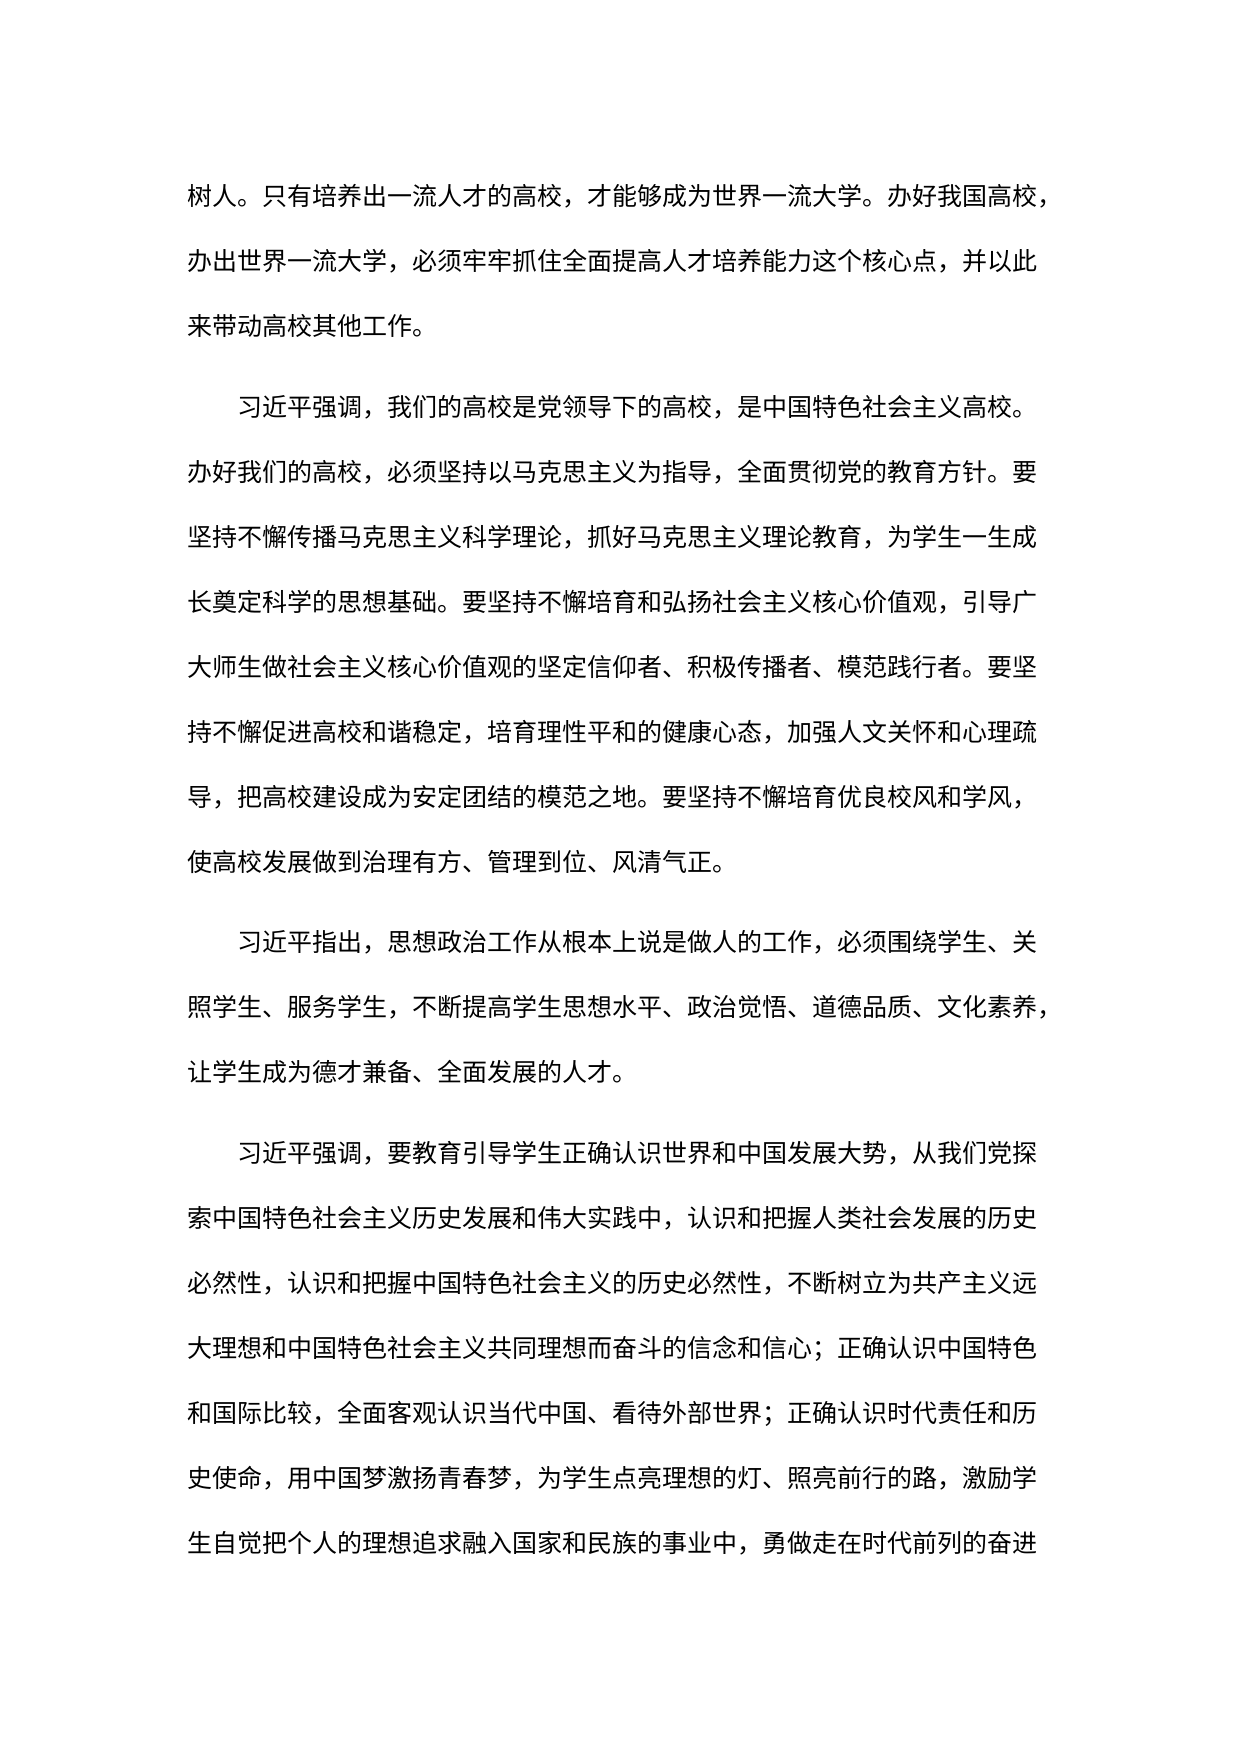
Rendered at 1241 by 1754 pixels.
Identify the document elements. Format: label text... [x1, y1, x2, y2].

text 习近平指出，思想政治工作从根本上说是做人的工作，必须围绕学生、关照学生、服务学生，不断提高学生思想水平、政治觉悟、道德品质、文化素养，让学生成为德才兼备、全面发展的人才。 [187, 908, 1053, 1103]
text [187, 162, 1053, 357]
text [187, 1119, 1053, 1574]
text 习近平强调，我们的高校是党领导下的高校，是中国特色社会主义高校。办好我们的高校，必须坚持以马克思主义为指导，全面贯彻党的教育方针。要坚持不懈传播马克思主义科学理论，抓好马克思主义理论教育，为学生一生成长奠定科学的思想基础。要坚持不懈培育和弘扬社会主义核心价值观，引导广大师生做社会主义核心价值观的坚定信仰者、积极传播者、模范践行者。要坚持不懈促进高校和谐稳定，培育理性平和的健康心态，加强人文关怀和心理疏导，把高校建设成为安定团结的模范之地。要坚持不懈培育优良校风和学风，使高校发展做到治理有方、管理到位、风清气正。 [187, 373, 1053, 893]
